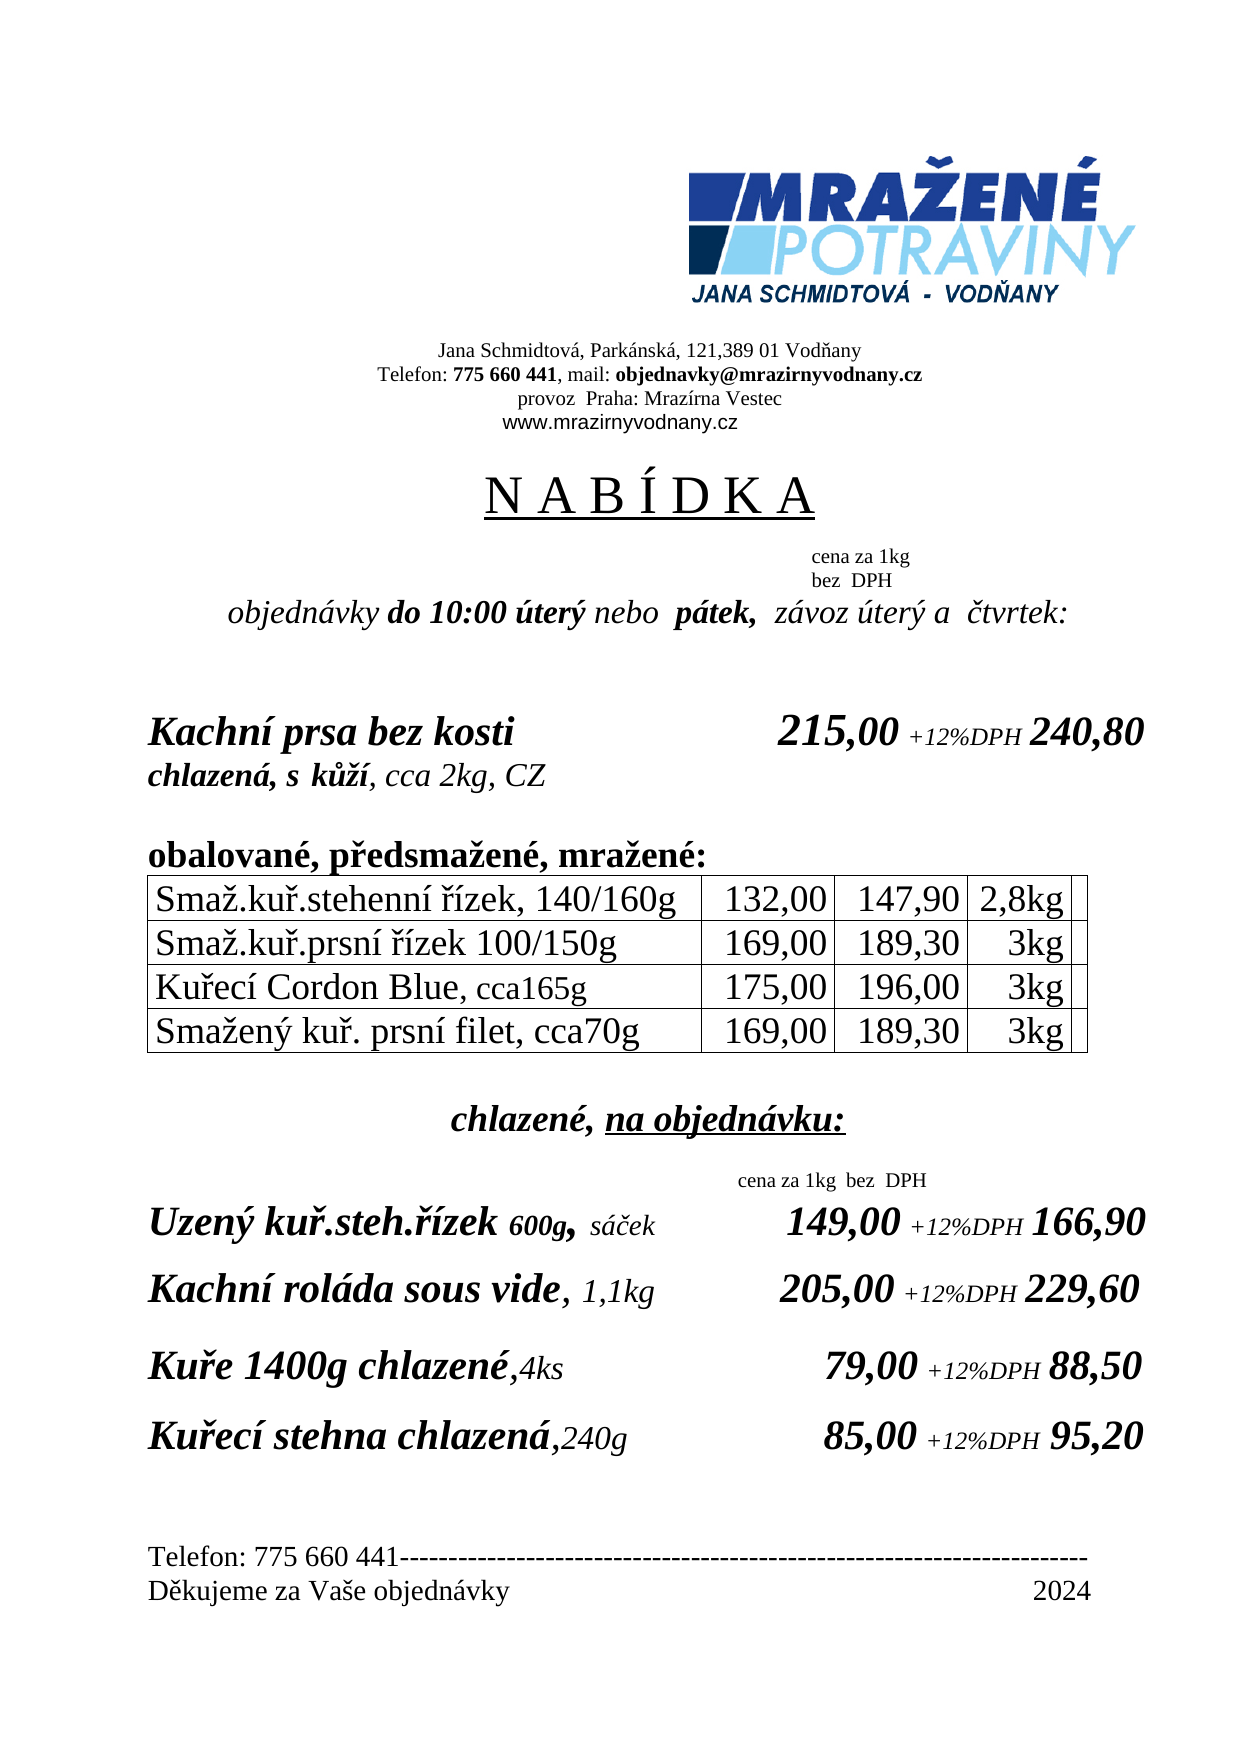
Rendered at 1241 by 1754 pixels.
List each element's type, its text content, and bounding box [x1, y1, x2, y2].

table_cell 3kg [968, 921, 1071, 964]
text objednávky do 10:00 úterý nebo pátek, závoz úterý a čtvrtek: [148, 592, 1152, 631]
table_header 132,00 [702, 876, 834, 919]
table_header 2,8kg [968, 876, 1071, 919]
text cena za 1kg [148, 544, 1152, 568]
table_cell 175,00 [702, 965, 834, 1008]
table_cell 196,00 [835, 965, 967, 1008]
text www.mrazirnyvodnany.cz [148, 410, 1152, 434]
table_cell 189,30 [835, 1009, 967, 1052]
table_cell Kuřecí Cordon Blue, cca165g [148, 965, 701, 1008]
text chlazená, s kůží, cca 2kg, CZ [148, 756, 1152, 794]
table_header Smaž.kuř.stehenní řízek, 140/160g [148, 876, 701, 919]
table_cell 169,00 [702, 1009, 834, 1052]
table_cell [1072, 921, 1087, 964]
list N A B Í D K A [148, 463, 1152, 525]
table_header 147,90 [835, 876, 967, 919]
table_header [1072, 876, 1087, 919]
table_cell 3kg [968, 1009, 1071, 1052]
text Telefon: 775 660 441, mail: objednavky@mrazirnyvodnany.cz [148, 362, 1152, 386]
table_cell Smažený kuř. prsní filet, cca70g [148, 1009, 701, 1052]
table_cell 189,30 [835, 921, 967, 964]
text Uzený kuř.steh.řízek 600g, sáček 149,00 +12%DPH 166,90 [148, 1192, 1152, 1245]
text provoz Praha: Mrazírna Vestec [148, 386, 1152, 410]
text Kachní roláda sous vide, 1,1kg 205,00 +12%DPH 229,60 [148, 1264, 1152, 1312]
table_cell [1072, 965, 1087, 1008]
text Kuřecí stehna chlazená,240g 85,00 +12%DPH 95,20 [148, 1410, 1152, 1458]
text Kuře 1400g chlazené,4ks 79,00 +12%DPH 88,50 [148, 1341, 1152, 1388]
picture [673, 147, 1152, 312]
text obalované, předsmažené, mražené: [148, 832, 1152, 875]
table_cell 169,00 [702, 921, 834, 964]
text bez DPH [148, 568, 1152, 592]
text cena za 1kg bez DPH [148, 1168, 1152, 1192]
text Jana Schmidtová, Parkánská, 121,389 01 Vodňany [148, 338, 1152, 362]
table_cell [1072, 1009, 1087, 1052]
text chlazené, na objednávku: [148, 1096, 1152, 1139]
table_cell 3kg [968, 965, 1071, 1008]
text Kachní prsa bez kosti 215,00 +12%DPH 240,80 [148, 703, 1152, 756]
table_cell Smaž.kuř.prsní řízek 100/150g [148, 921, 701, 964]
